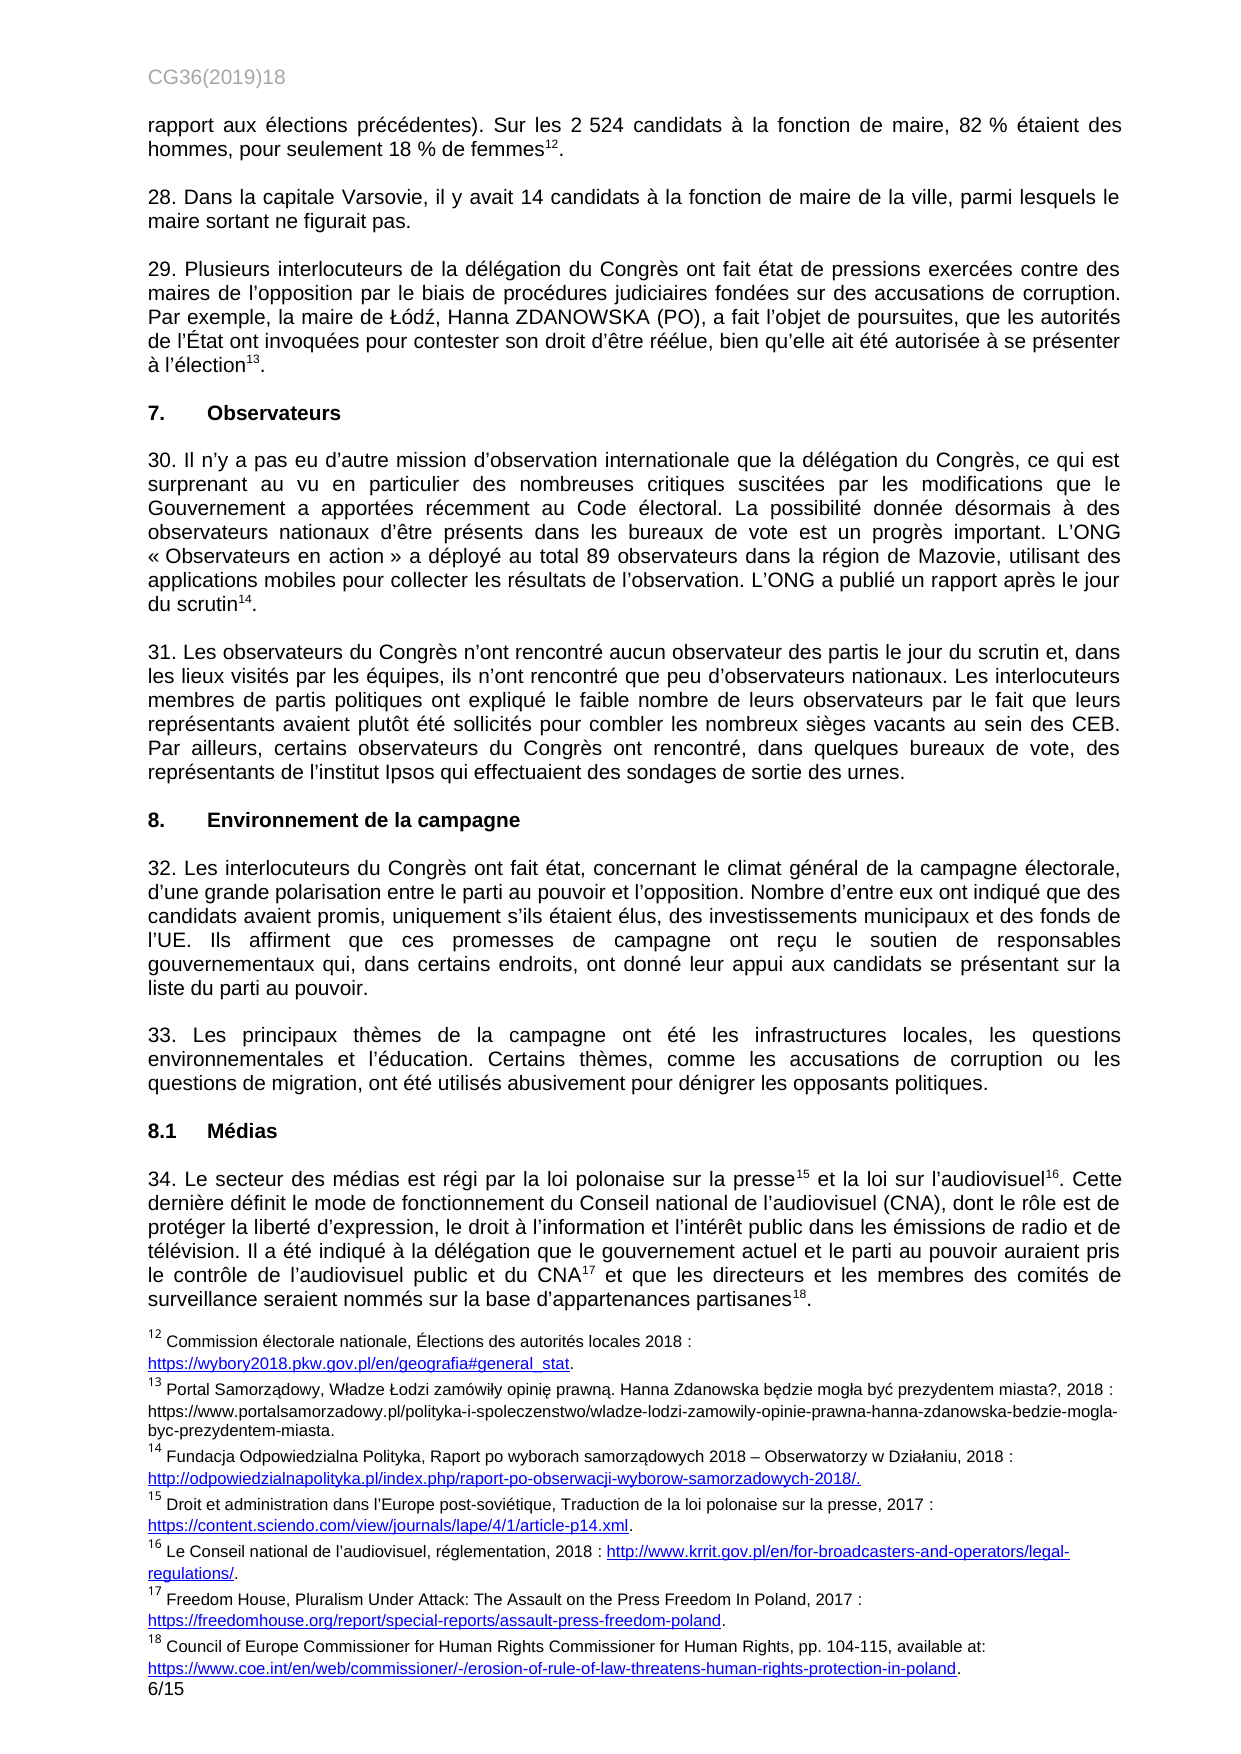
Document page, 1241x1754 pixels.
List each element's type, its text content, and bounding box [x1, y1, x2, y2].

list Environnement de la campagne [148, 808, 1122, 832]
text 30. Il n’y a pas eu d’autre mission d’observation internationale que la délégation du Congrès, ce qui est surprenant au vu en particulier des nombreuses critiques suscitées par les modifications que le Gouvernement a apportées récemment au Code électoral. La possibilité donnée désormais à des observateurs nationaux d’être présents dans les bureaux de vote est un progrès important. L’ONG « Observateurs en action » a déployé au total 89 observateurs dans la région de Mazovie, utilisant des applications mobiles pour collecter les résultats de l’observation. L’ONG a publié un rapport après le jour du scrutin. [148, 448, 1122, 616]
text 8.1 Médias [148, 1119, 1122, 1143]
text 31. Les observateurs du Congrès n’ont rencontré aucun observateur des partis le jour du scrutin et, dans les lieux visités par les équipes, ils n’ont rencontré que peu d’observateurs nationaux. Les interlocuteurs membres de partis politiques ont expliqué le faible nombre de leurs observateurs par le fait que leurs représentants avaient plutôt été sollicités pour combler les nombreux sièges vacants au sein des CEB. Par ailleurs, certains observateurs du Congrès ont rencontré, dans quelques bureaux de vote, des représentants de l’institut Ipsos qui effectuaient des sondages de sortie des urnes. [148, 640, 1122, 784]
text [148, 113, 1122, 161]
text 33. Les principaux thèmes de la campagne ont été les infrastructures locales, les questions environnementales et l’éducation. Certains thèmes, comme les accusations de corruption ou les questions de migration, ont été utilisés abusivement pour dénigrer les opposants politiques. [148, 1023, 1122, 1095]
text 28. Dans la capitale Varsovie, il y avait 14 candidats à la fonction de maire de la ville, parmi lesquels le maire sortant ne figurait pas. [148, 185, 1122, 233]
text 32. Les interlocuteurs du Congrès ont fait état, concernant le climat général de la campagne électorale, d’une grande polarisation entre le parti au pouvoir et l’opposition. Nombre d’entre eux ont indiqué que des candidats avaient promis, uniquement s’ils étaient élus, des investissements municipaux et des fonds de l’UE. Ils affirment que ces promesses de campagne ont reçu le soutien de responsables gouvernementaux qui, dans certains endroits, ont donné leur appui aux candidats se présentant sur la liste du parti au pouvoir. [148, 856, 1122, 999]
list Observateurs [148, 400, 1122, 424]
text 29. Plusieurs interlocuteurs de la délégation du Congrès ont fait état de pressions exercées contre des maires de l’opposition par le biais de procédures judiciaires fondées sur des accusations de corruption. Par exemple, la maire de Łódź, Hanna ZDANOWSKA (PO), a fait l’objet de poursuites, que les autorités de l’État ont invoquées pour contester son droit d’être réélue, bien qu’elle ait été autorisée à se présenter à l’élection. [148, 257, 1122, 376]
text 34. Le secteur des médias est régi par la loi polonaise sur la presse et la loi sur l’audiovisuel. Cette dernière définit le mode de fonctionnement du Conseil national de l’audiovisuel (CNA), dont le rôle est de protéger la liberté d’expression, le droit à l’information et l’intérêt public dans les émissions de radio et de télévision. Il a été indiqué à la délégation que le gouvernement actuel et le parti au pouvoir auraient pris le contrôle de l’audiovisuel public et du CNA et que les directeurs et les membres des comités de surveillance seraient nommés sur la base d’appartenances partisanes. [148, 1167, 1122, 1311]
